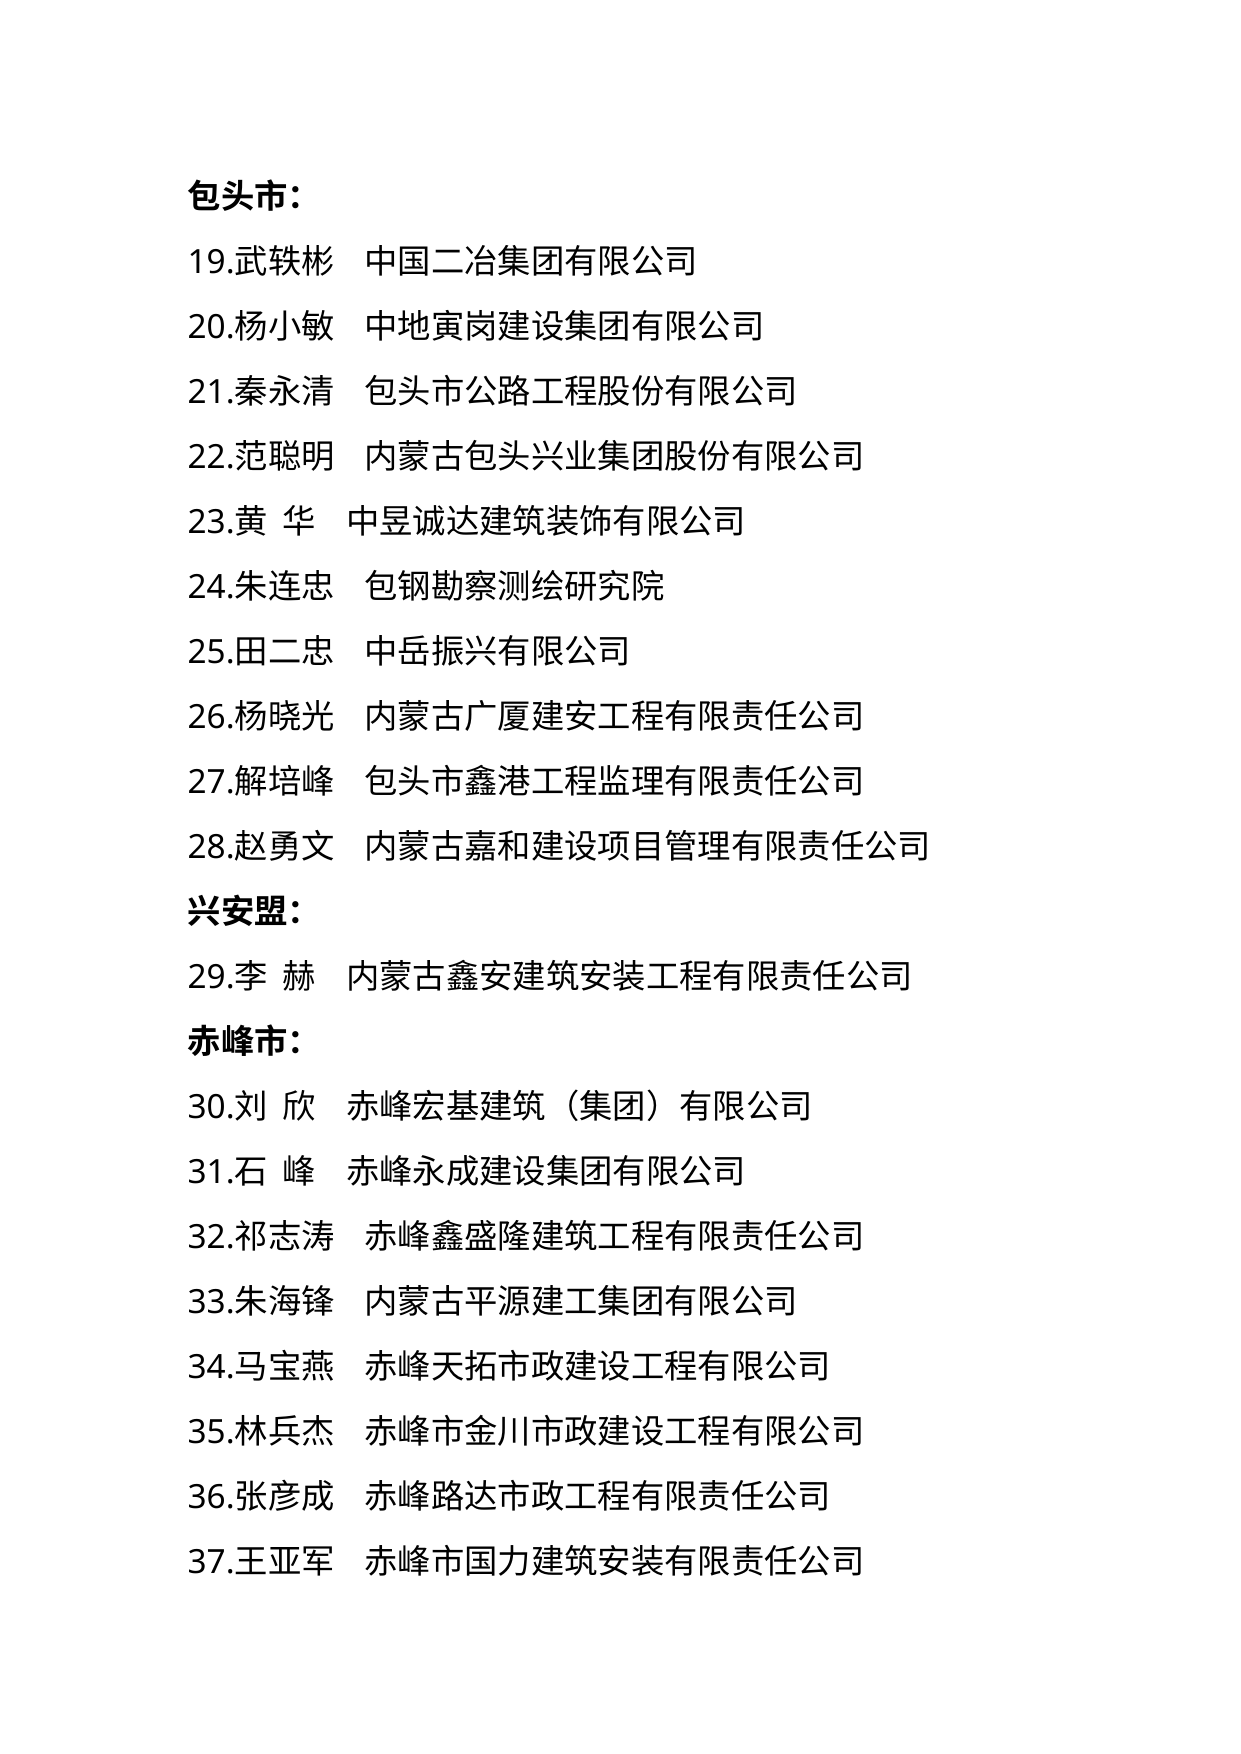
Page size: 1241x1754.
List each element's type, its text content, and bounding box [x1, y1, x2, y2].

list 19.武轶彬 中国二冶集团有限公司 [187, 227, 1053, 292]
list 27.解培峰 包头市鑫港工程监理有限责任公司 [187, 747, 1053, 812]
list 36.张彦成 赤峰路达市政工程有限责任公司 [187, 1462, 1053, 1527]
list 33.朱海锋 内蒙古平源建工集团有限公司 [187, 1267, 1053, 1332]
list 30.刘 欣 赤峰宏基建筑（集团）有限公司 [187, 1072, 1053, 1137]
list 23.黄 华 中昱诚达建筑装饰有限公司 [187, 487, 1053, 552]
list 赤峰市： [187, 1007, 1053, 1072]
list 25.田二忠 中岳振兴有限公司 [187, 617, 1053, 682]
list 32.祁志涛 赤峰鑫盛隆建筑工程有限责任公司 [187, 1202, 1053, 1267]
list 34.马宝燕 赤峰天拓市政建设工程有限公司 [187, 1332, 1053, 1397]
list 35.林兵杰 赤峰市金川市政建设工程有限公司 [187, 1397, 1053, 1462]
list 37.王亚军 赤峰市国力建筑安装有限责任公司 [187, 1527, 1053, 1592]
list 21.秦永清 包头市公路工程股份有限公司 [187, 357, 1053, 422]
list 包头市： [187, 162, 1053, 227]
list 28.赵勇文 内蒙古嘉和建设项目管理有限责任公司 兴安盟： [187, 812, 1053, 942]
list 20.杨小敏 中地寅岗建设集团有限公司 [187, 292, 1053, 357]
list 22.范聪明 内蒙古包头兴业集团股份有限公司 [187, 422, 1053, 487]
list 31.石 峰 赤峰永成建设集团有限公司 [187, 1137, 1053, 1202]
list 24.朱连忠 包钢勘察测绘研究院 [187, 552, 1053, 617]
list 29.李 赫 内蒙古鑫安建筑安装工程有限责任公司 [187, 942, 1053, 1007]
list 26.杨晓光 内蒙古广厦建安工程有限责任公司 [187, 682, 1053, 747]
